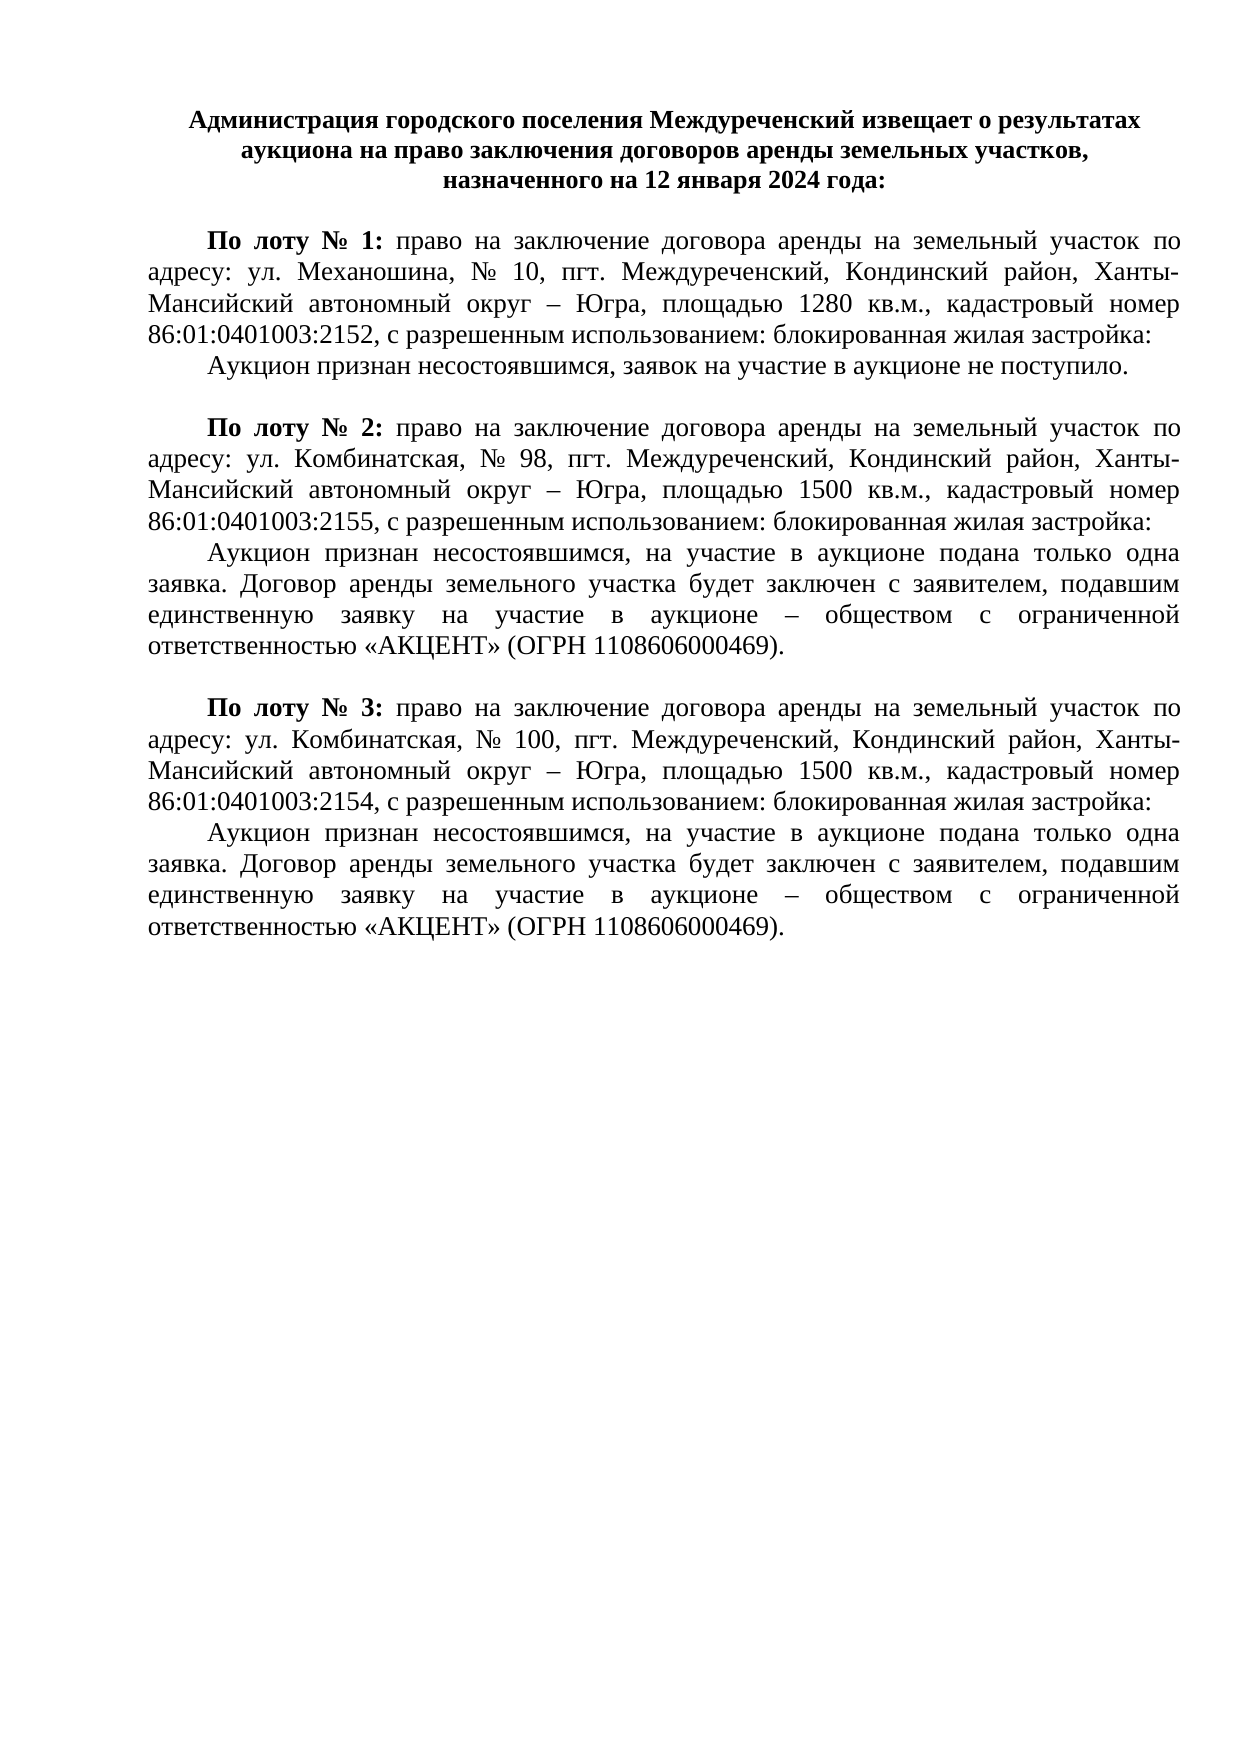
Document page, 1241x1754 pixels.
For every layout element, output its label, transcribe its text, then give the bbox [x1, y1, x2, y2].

text Аукцион признан несостоявшимся, заявок на участие в аукционе не поступило. [148, 349, 1181, 380]
text По лоту № 1: право на заключение договора аренды на земельный участок по адресу: ул. Механошина, № 10, пгт. Междуреченский, Кондинский район, Ханты-Мансийский автономный округ – Югра, площадью 1280 кв.м., кадастровый номер 86:01:0401003:2152, с разрешенным использованием: блокированная жилая застройка: [148, 224, 1181, 349]
text Администрация городского поселения Междуреченский извещает о результатах аукциона на право заключения договоров аренды земельных участков, [148, 104, 1181, 164]
text Аукцион признан несостоявшимся, на участие в аукционе подана только одна заявка. Договор аренды земельного участка будет заключен с заявителем, подавшим единственную заявку на участие в аукционе – обществом с ограниченной ответственностью «АКЦЕНТ» (ОГРН 1108606000469). [148, 536, 1181, 660]
text назначенного на 12 января 2024 года: [148, 164, 1181, 194]
text По лоту № 2: право на заключение договора аренды на земельный участок по адресу: ул. Комбинатская, № 98, пгт. Междуреченский, Кондинский район, Ханты-Мансийский автономный округ – Югра, площадью 1500 кв.м., кадастровый номер 86:01:0401003:2155, с разрешенным использованием: блокированная жилая застройка: [148, 411, 1181, 536]
text По лоту № 3: право на заключение договора аренды на земельный участок по адресу: ул. Комбинатская, № 100, пгт. Междуреченский, Кондинский район, Ханты-Мансийский автономный округ – Югра, площадью 1500 кв.м., кадастровый номер 86:01:0401003:2154, с разрешенным использованием: блокированная жилая застройка: [148, 692, 1181, 816]
text Аукцион признан несостоявшимся, на участие в аукционе подана только одна заявка. Договор аренды земельного участка будет заключен с заявителем, подавшим единственную заявку на участие в аукционе – обществом с ограниченной ответственностью «АКЦЕНТ» (ОГРН 1108606000469). [148, 816, 1181, 941]
